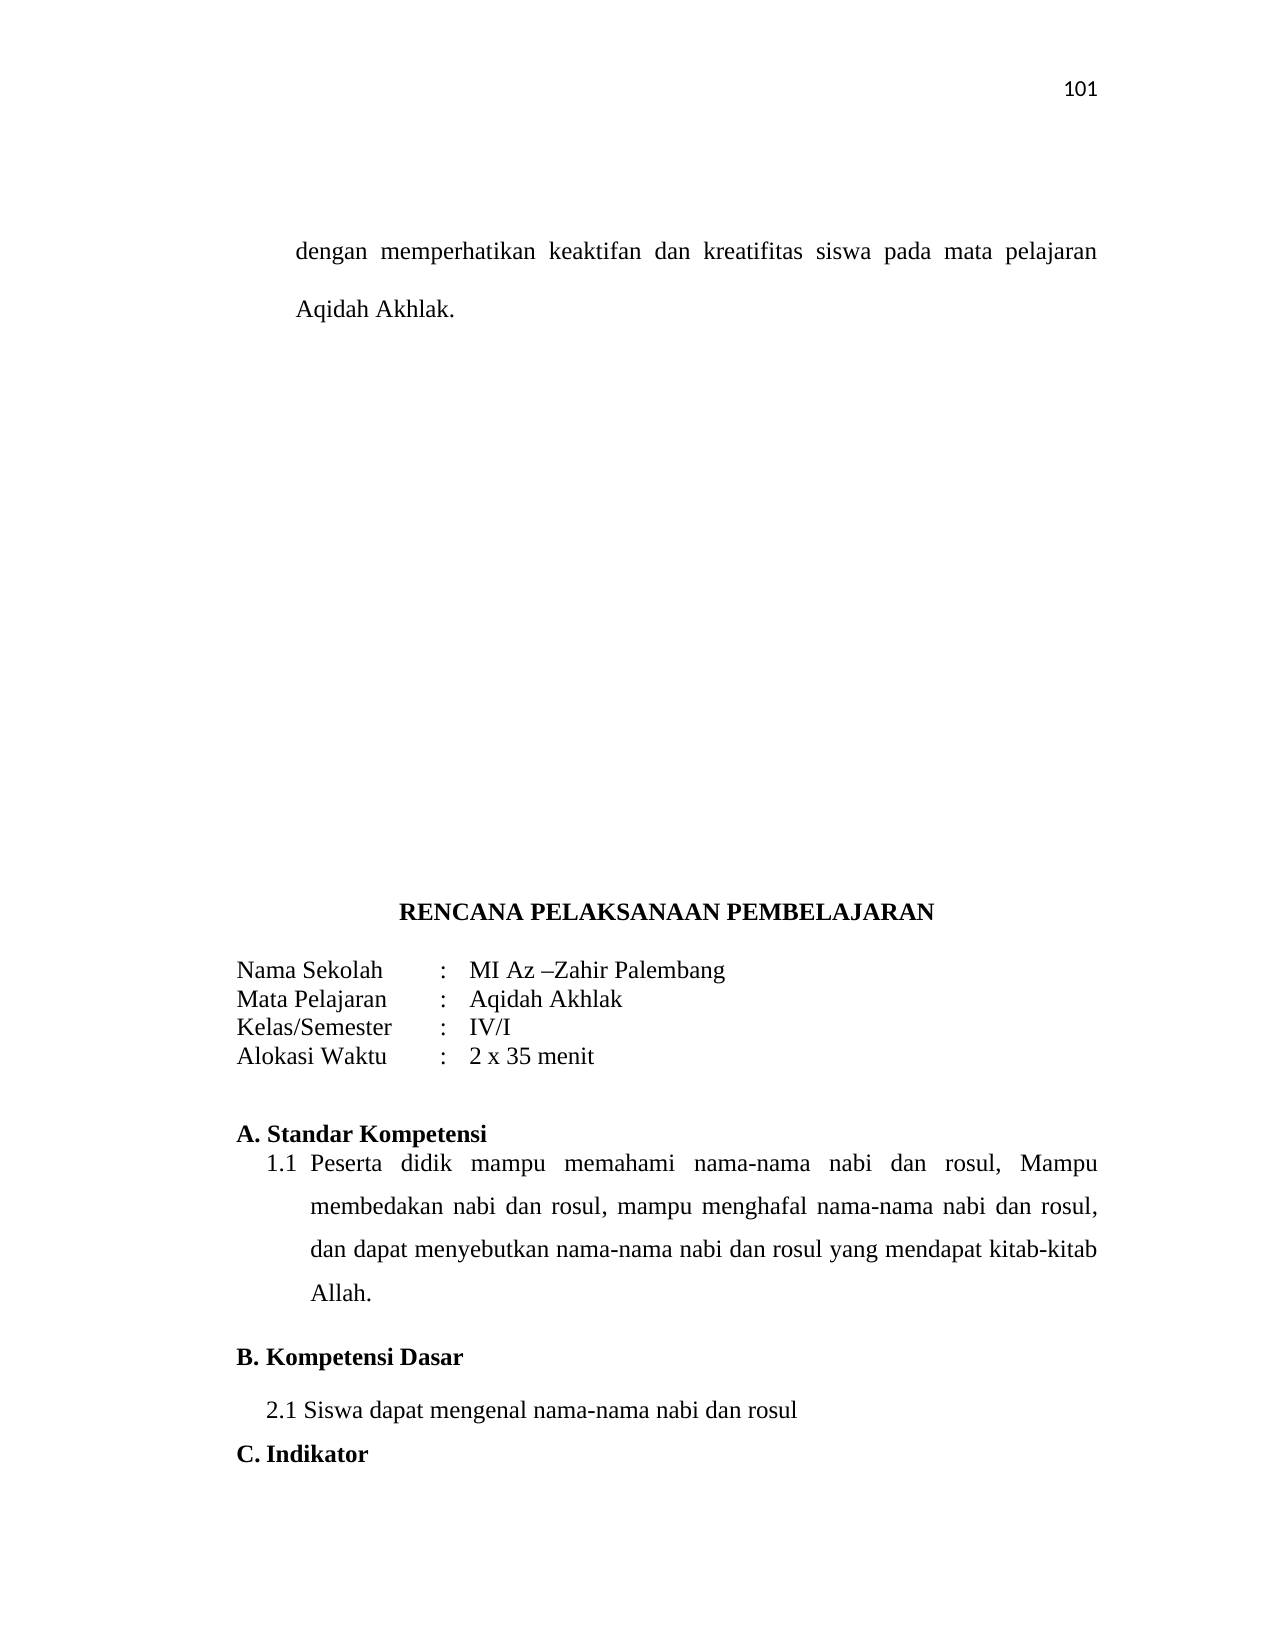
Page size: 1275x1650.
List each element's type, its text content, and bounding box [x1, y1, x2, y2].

table_cell Alokasi Waktu [236, 1041, 428, 1091]
table_cell : [428, 1041, 458, 1091]
list Peserta didik mampu memahami nama-nama nabi dan rosul, Mampu membedakan nabi dan rosul, mampu menghafal nama-nama nabi dan rosul, dan dapat menyebutkan nama-nama nabi dan rosul yang mendapat kitab-kitab Allah. [266, 1148, 1098, 1306]
table_cell Mata Pelajaran [236, 984, 428, 1012]
text RENCANA PELAKSANAAN PEMBELAJARAN [236, 897, 1098, 926]
table_header MI Az –Zahir Palembang [458, 955, 1108, 984]
text A. Standar Kompetensi [236, 1119, 1098, 1148]
text 2.1 Siswa dapat mengenal nama-nama nabi dan rosul [266, 1396, 1098, 1424]
table_cell Kelas/Semester [236, 1013, 428, 1041]
table_cell IV/I [458, 1013, 1108, 1041]
table_cell : [428, 1013, 458, 1041]
table_cell Aqidah Akhlak [458, 984, 1108, 1012]
table_cell x 35 menit [458, 1041, 1108, 1091]
table_header Nama Sekolah [236, 955, 428, 984]
table_cell : [428, 984, 458, 1012]
table_header : [428, 955, 458, 984]
list Kompetensi Dasar [236, 1342, 1098, 1370]
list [266, 236, 1098, 322]
list Indikator [236, 1439, 1098, 1467]
